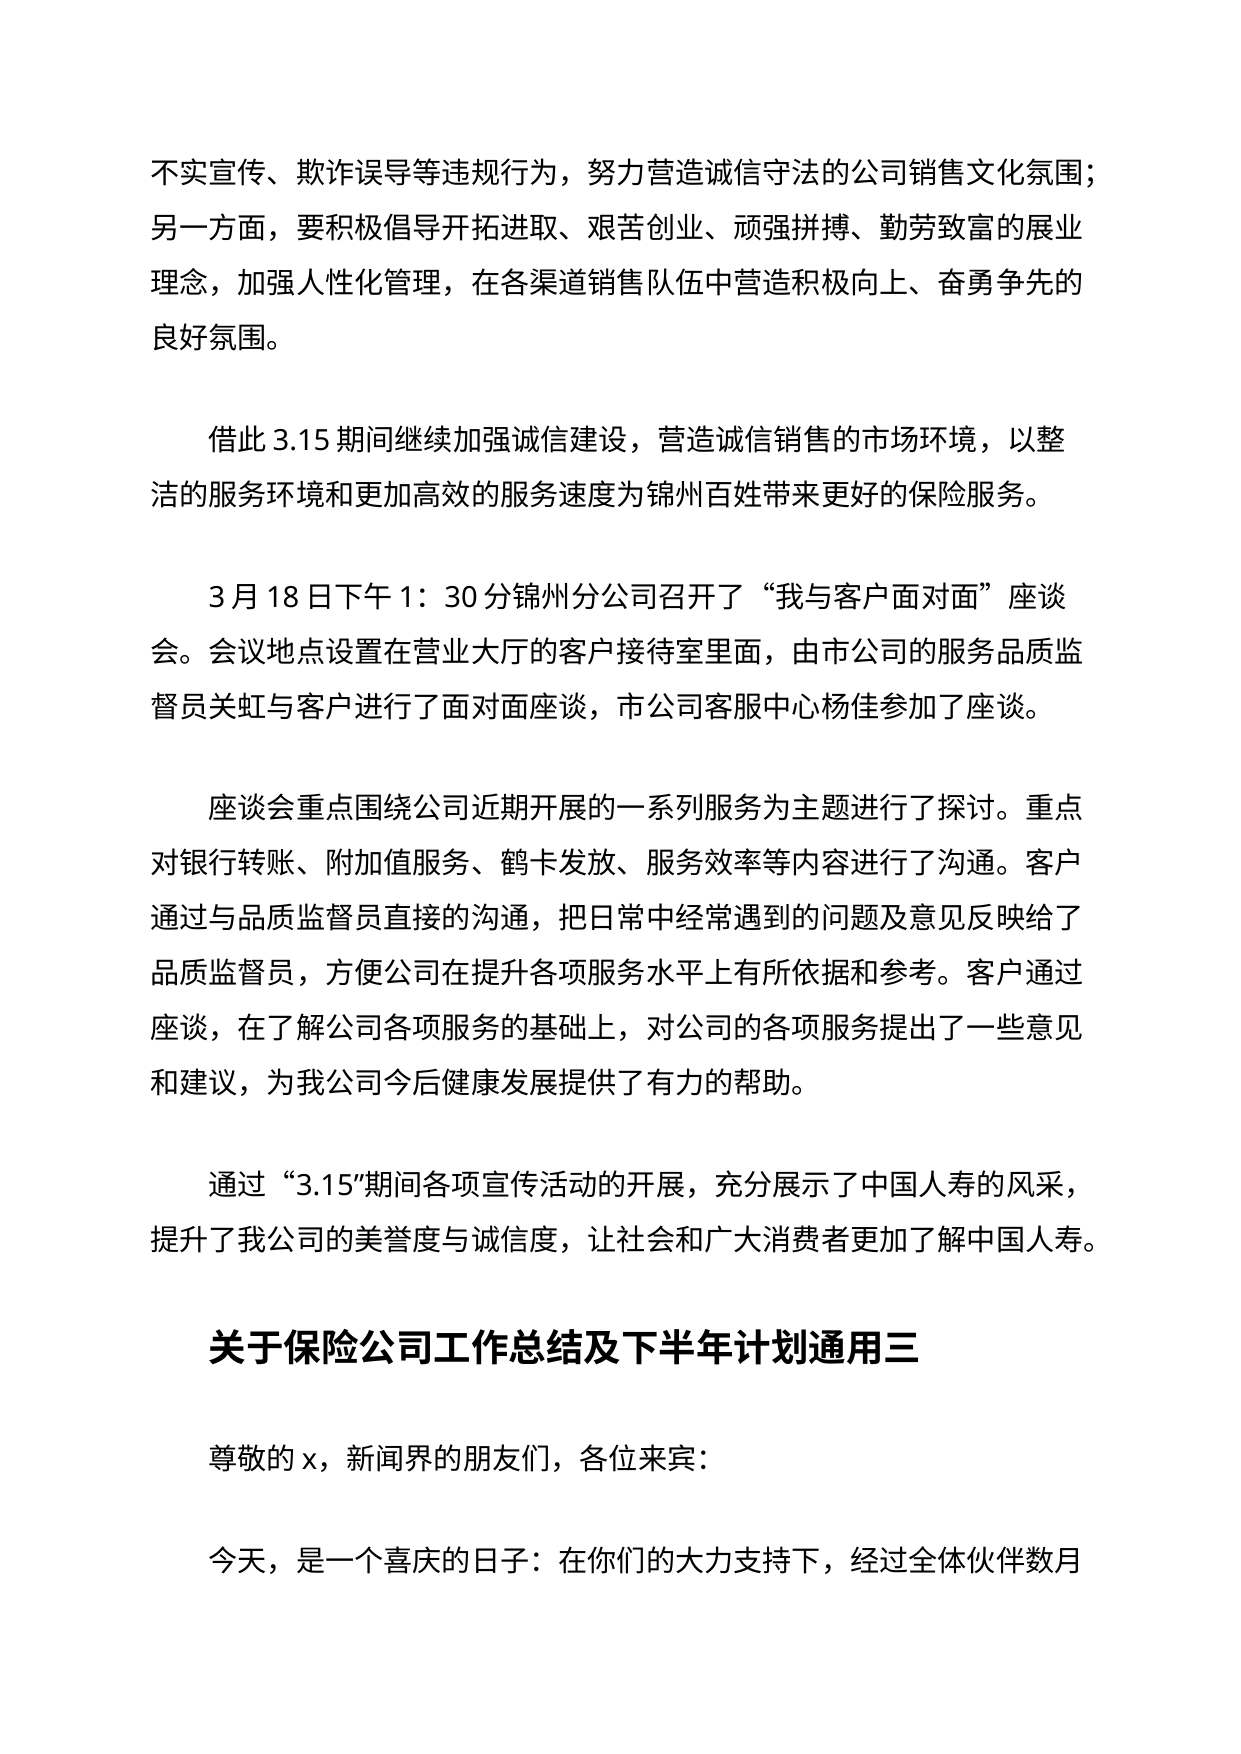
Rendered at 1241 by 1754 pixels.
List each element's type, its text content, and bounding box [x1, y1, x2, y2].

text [150, 1537, 1090, 1579]
text 尊敬的x，新闻界的朋友们，各位来宾： [150, 1435, 1090, 1478]
text 3月18日下午1：30分锦州分公司召开了“我与客户面对面”座谈会。会议地点设置在营业大厅的客户接待室里面，由市公司的服务品质监督员关虹与客户进行了面对面座谈，市公司客服中心杨佳参加了座谈。 [150, 573, 1090, 725]
text 座谈会重点围绕公司近期开展的一系列服务为主题进行了探讨。重点对银行转账、附加值服务、鹤卡发放、服务效率等内容进行了沟通。客户通过与品质监督员直接的沟通，把日常中经常遇到的问题及意见反映给了品质监督员，方便公司在提升各项服务水平上有所依据和参考。客户通过座谈，在了解公司各项服务的基础上，对公司的各项服务提出了一些意见和建议，为我公司今后健康发展提供了有力的帮助。 [150, 785, 1090, 1102]
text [150, 150, 1090, 357]
text 通过“3.15”期间各项宣传活动的开展，充分展示了中国人寿的风采，提升了我公司的美誉度与诚信度，让社会和广大消费者更加了解中国人寿。 [150, 1161, 1090, 1258]
text 借此3.15期间继续加强诚信建设，营造诚信销售的市场环境，以整洁的服务环境和更加高效的服务速度为锦州百姓带来更好的保险服务。 [150, 416, 1090, 514]
text 关于保险公司工作总结及下半年计划通用三 [150, 1318, 1090, 1372]
